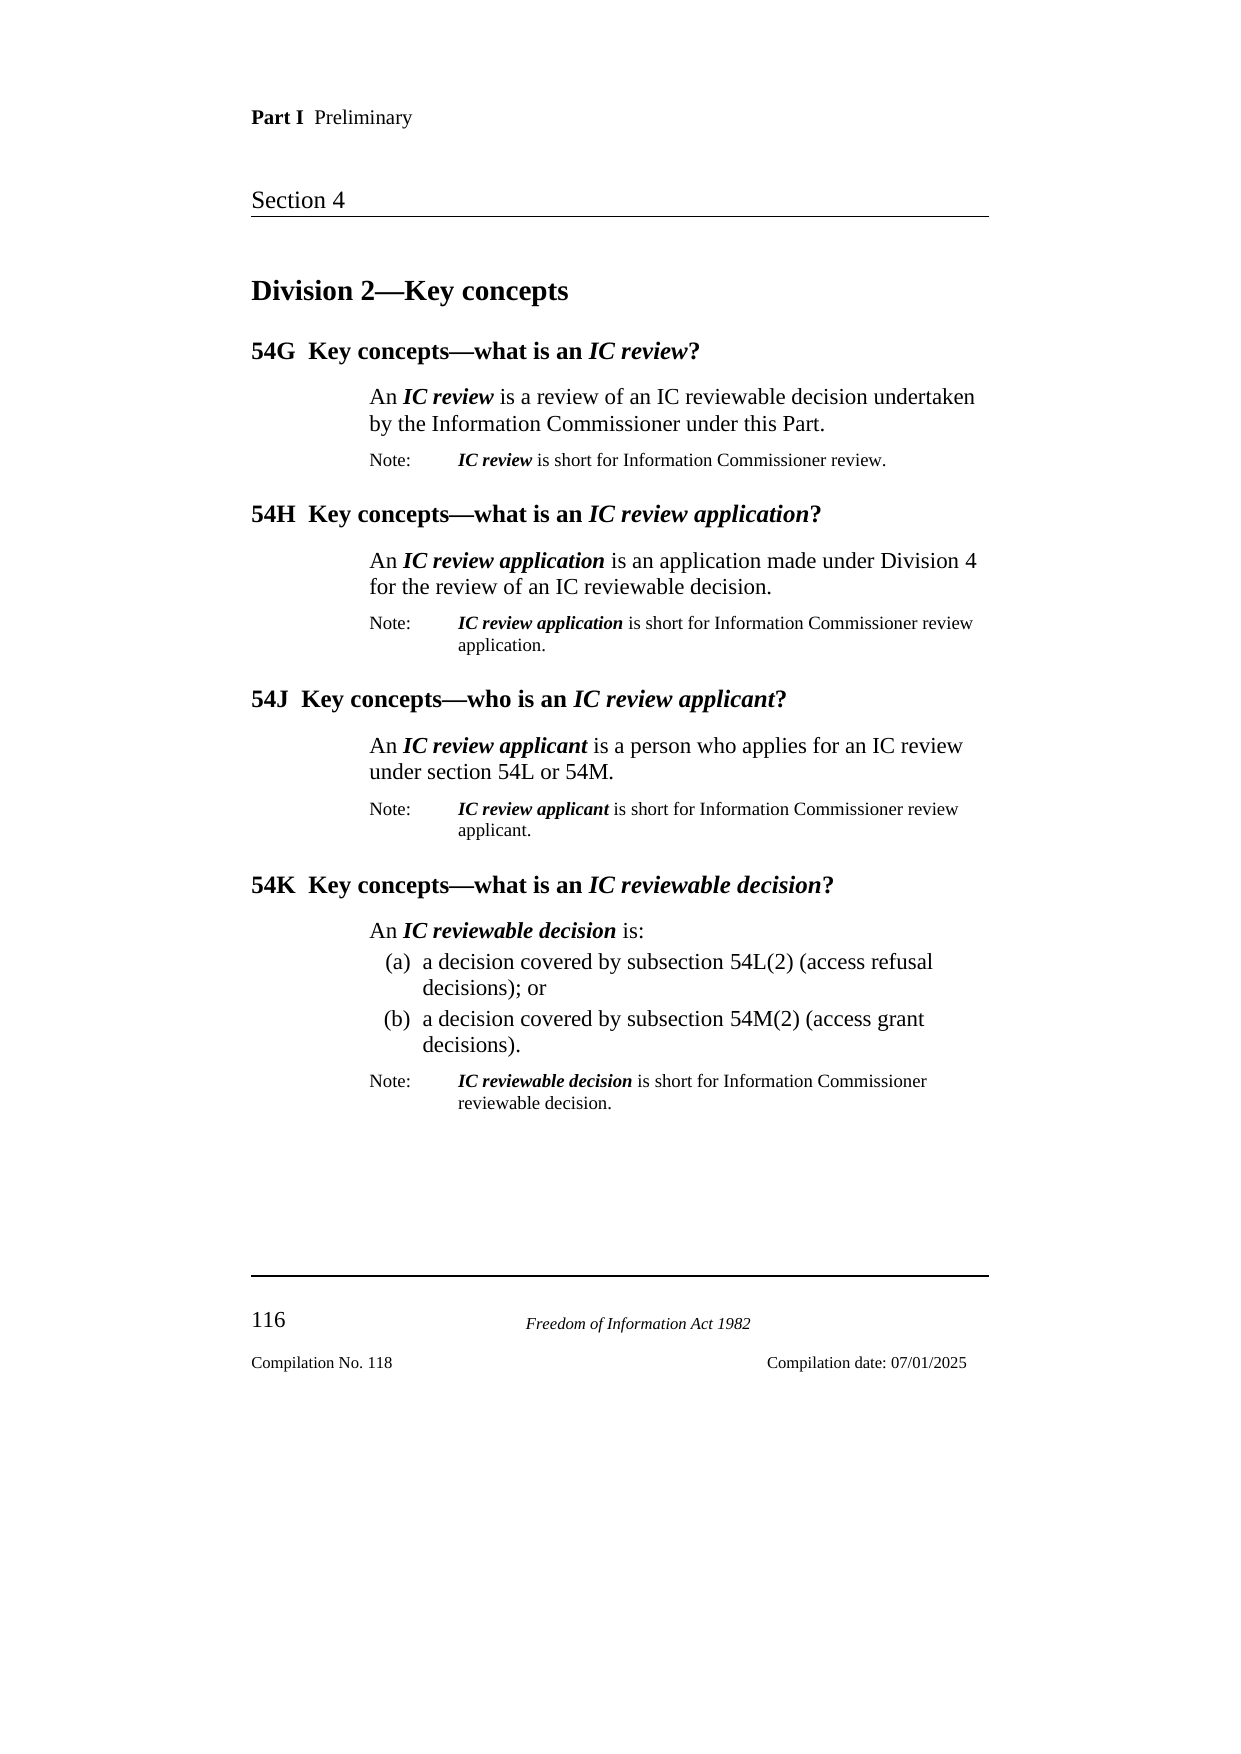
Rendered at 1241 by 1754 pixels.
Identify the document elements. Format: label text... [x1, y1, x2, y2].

text (a) a decision covered by subsection 54L(2) (access refusal decisions); or [251, 948, 989, 1001]
text An IC reviewable decision is: [251, 917, 989, 944]
text Note: IC reviewable decision is short for Information Commissioner reviewable decision. [369, 1070, 989, 1113]
text An IC review is a review of an IC reviewable decision undertaken by the Information Commissioner under this Part. [251, 383, 989, 436]
text Division 2—Key concepts [251, 273, 989, 307]
text An IC review applicant is a person who applies for an IC review under section 54L or 54M. [251, 732, 989, 785]
text Note: IC review is short for Information Commissioner review. [369, 449, 989, 470]
text Note: IC review application is short for Information Commissioner review application. [369, 612, 989, 655]
text (b) a decision covered by subsection 54M(2) (access grant decisions). [251, 1005, 989, 1057]
text 54G Key concepts—what is an IC review? [251, 336, 989, 364]
text 54H Key concepts—what is an IC review application? [251, 499, 989, 528]
text Note: IC review applicant is short for Information Commissioner review applicant. [369, 797, 989, 841]
text An IC review application is an application made under Division 4 for the review of an IC reviewable decision. [251, 547, 989, 599]
text 54J Key concepts—who is an IC review applicant? [251, 684, 989, 713]
text 54K Key concepts—what is an IC reviewable decision? [251, 870, 989, 898]
